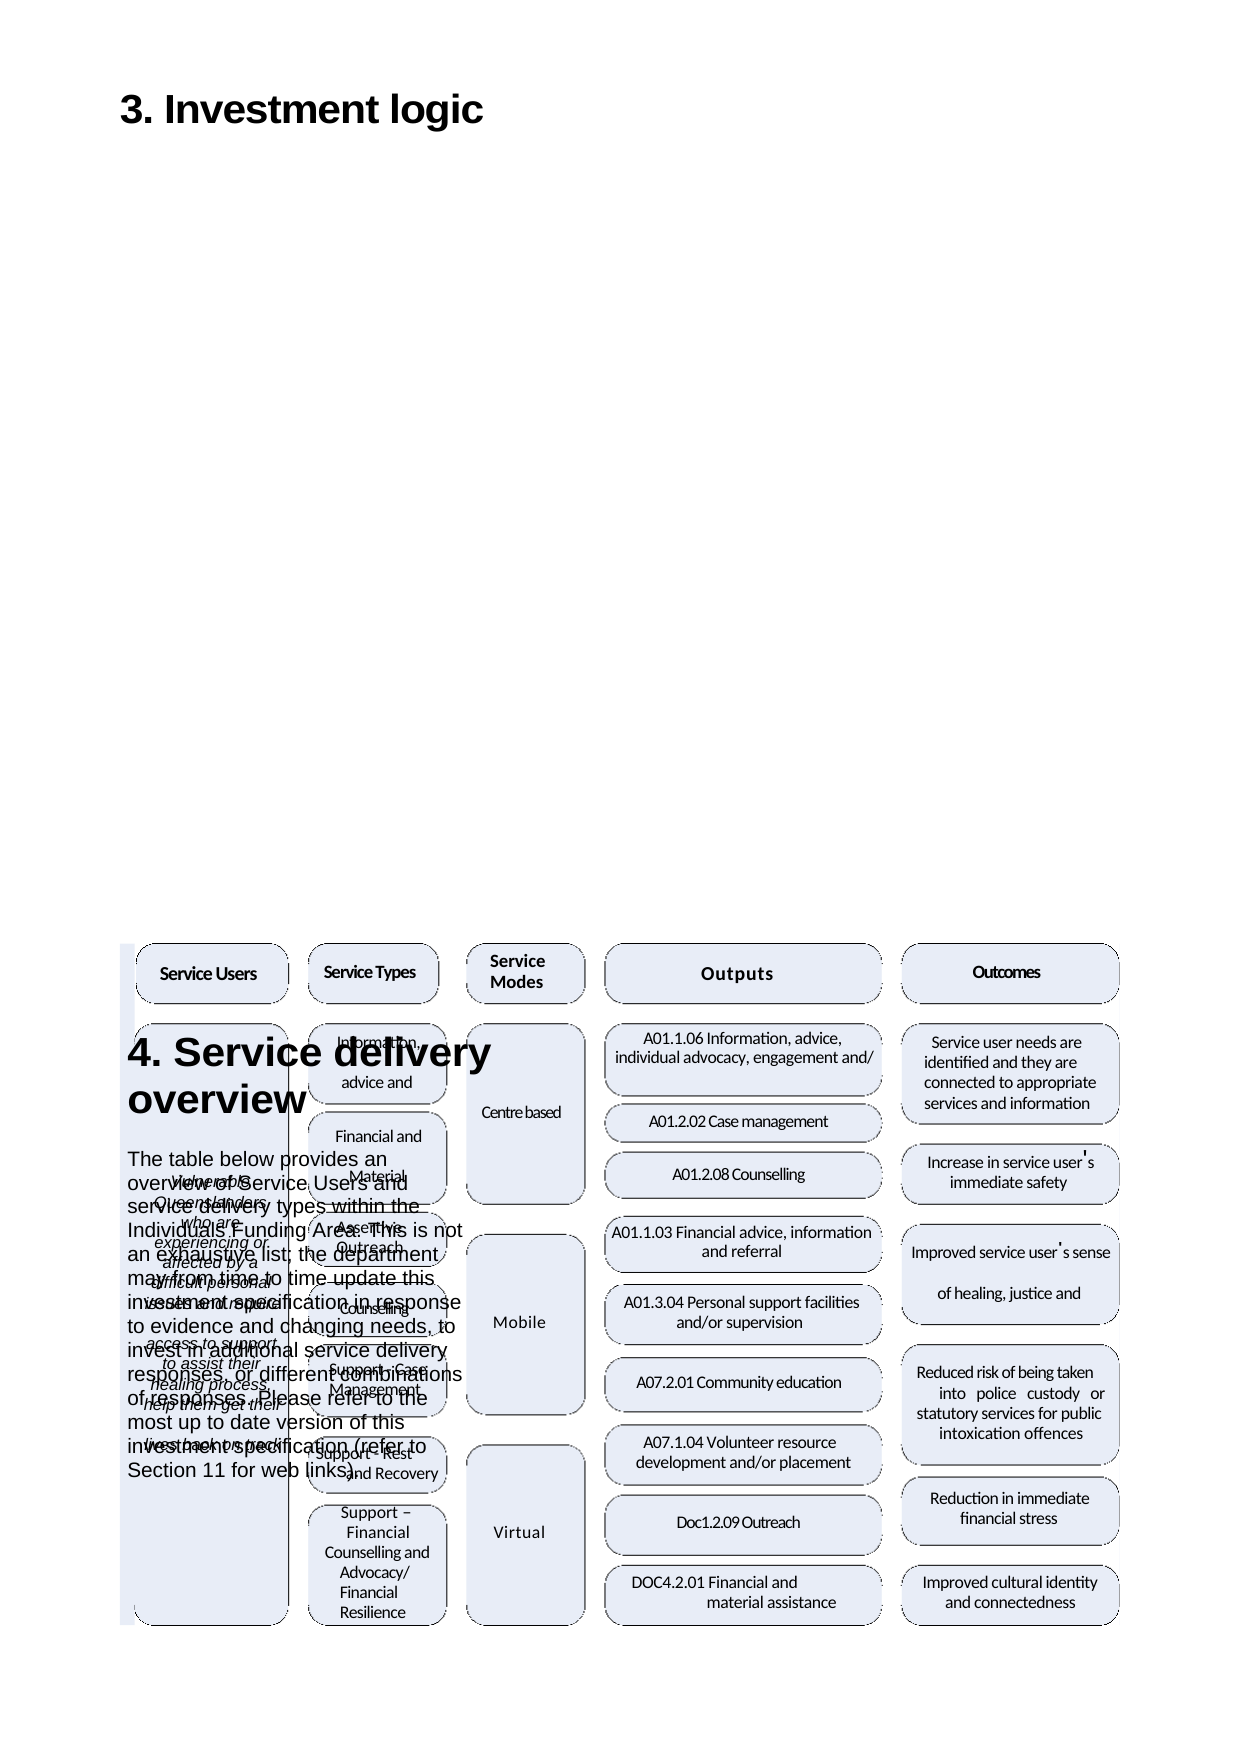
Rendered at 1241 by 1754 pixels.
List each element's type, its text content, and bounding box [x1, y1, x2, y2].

text The table below provides an overview of Service Users and service delivery types within the Individuals Funding Area. This is not an exhaustive list; the department may from time to time update this investment specification in response to evidence and changing needs, to invest in additional service delivery responses, or different combinations of responses. Please refer to the most up to date version of this investment specification (refer to Section 11 for web links). [127, 1147, 464, 1482]
text 3. Investment logic [119, 85, 494, 133]
text 4. Service delivery overview [127, 1028, 494, 1122]
picture [134, 943, 1120, 1626]
